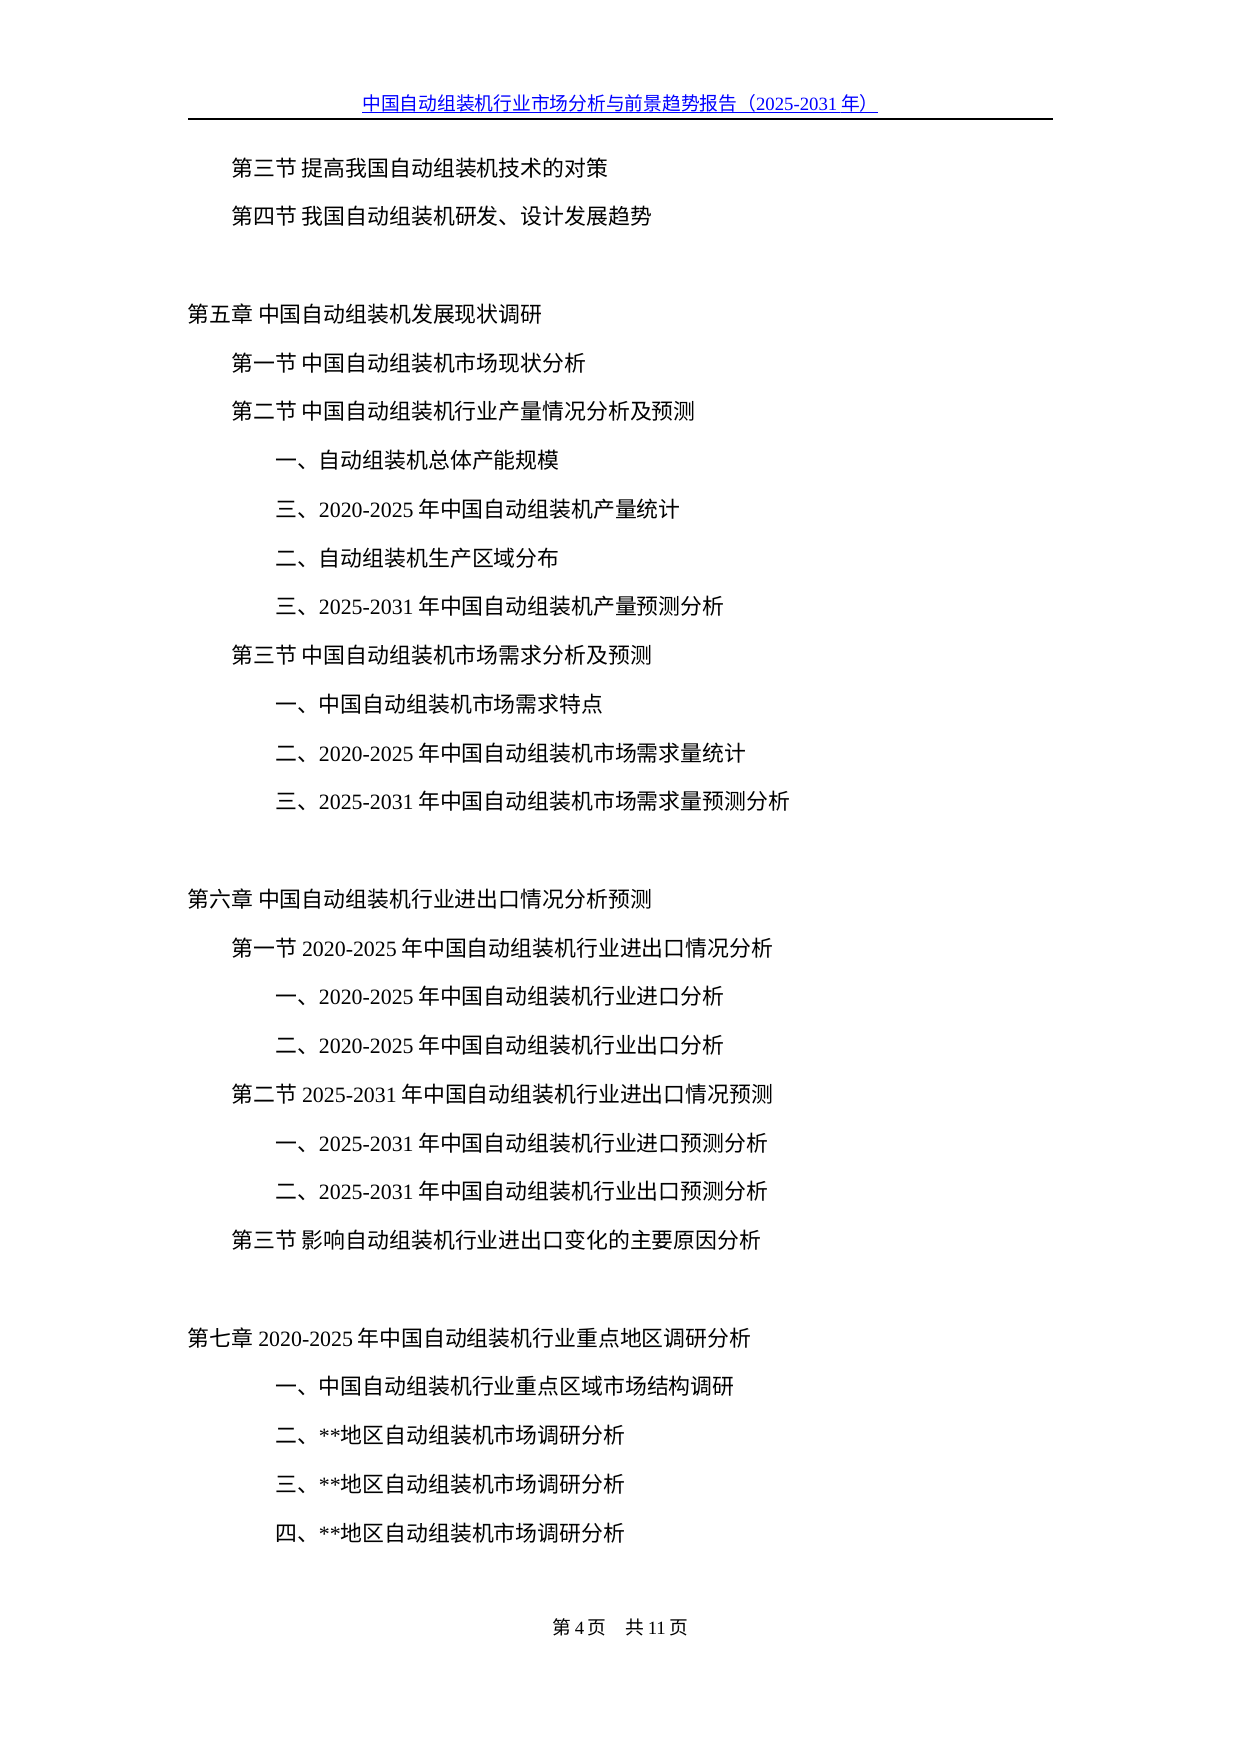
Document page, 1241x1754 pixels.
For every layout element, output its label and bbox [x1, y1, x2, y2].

text [187, 150, 1053, 1548]
